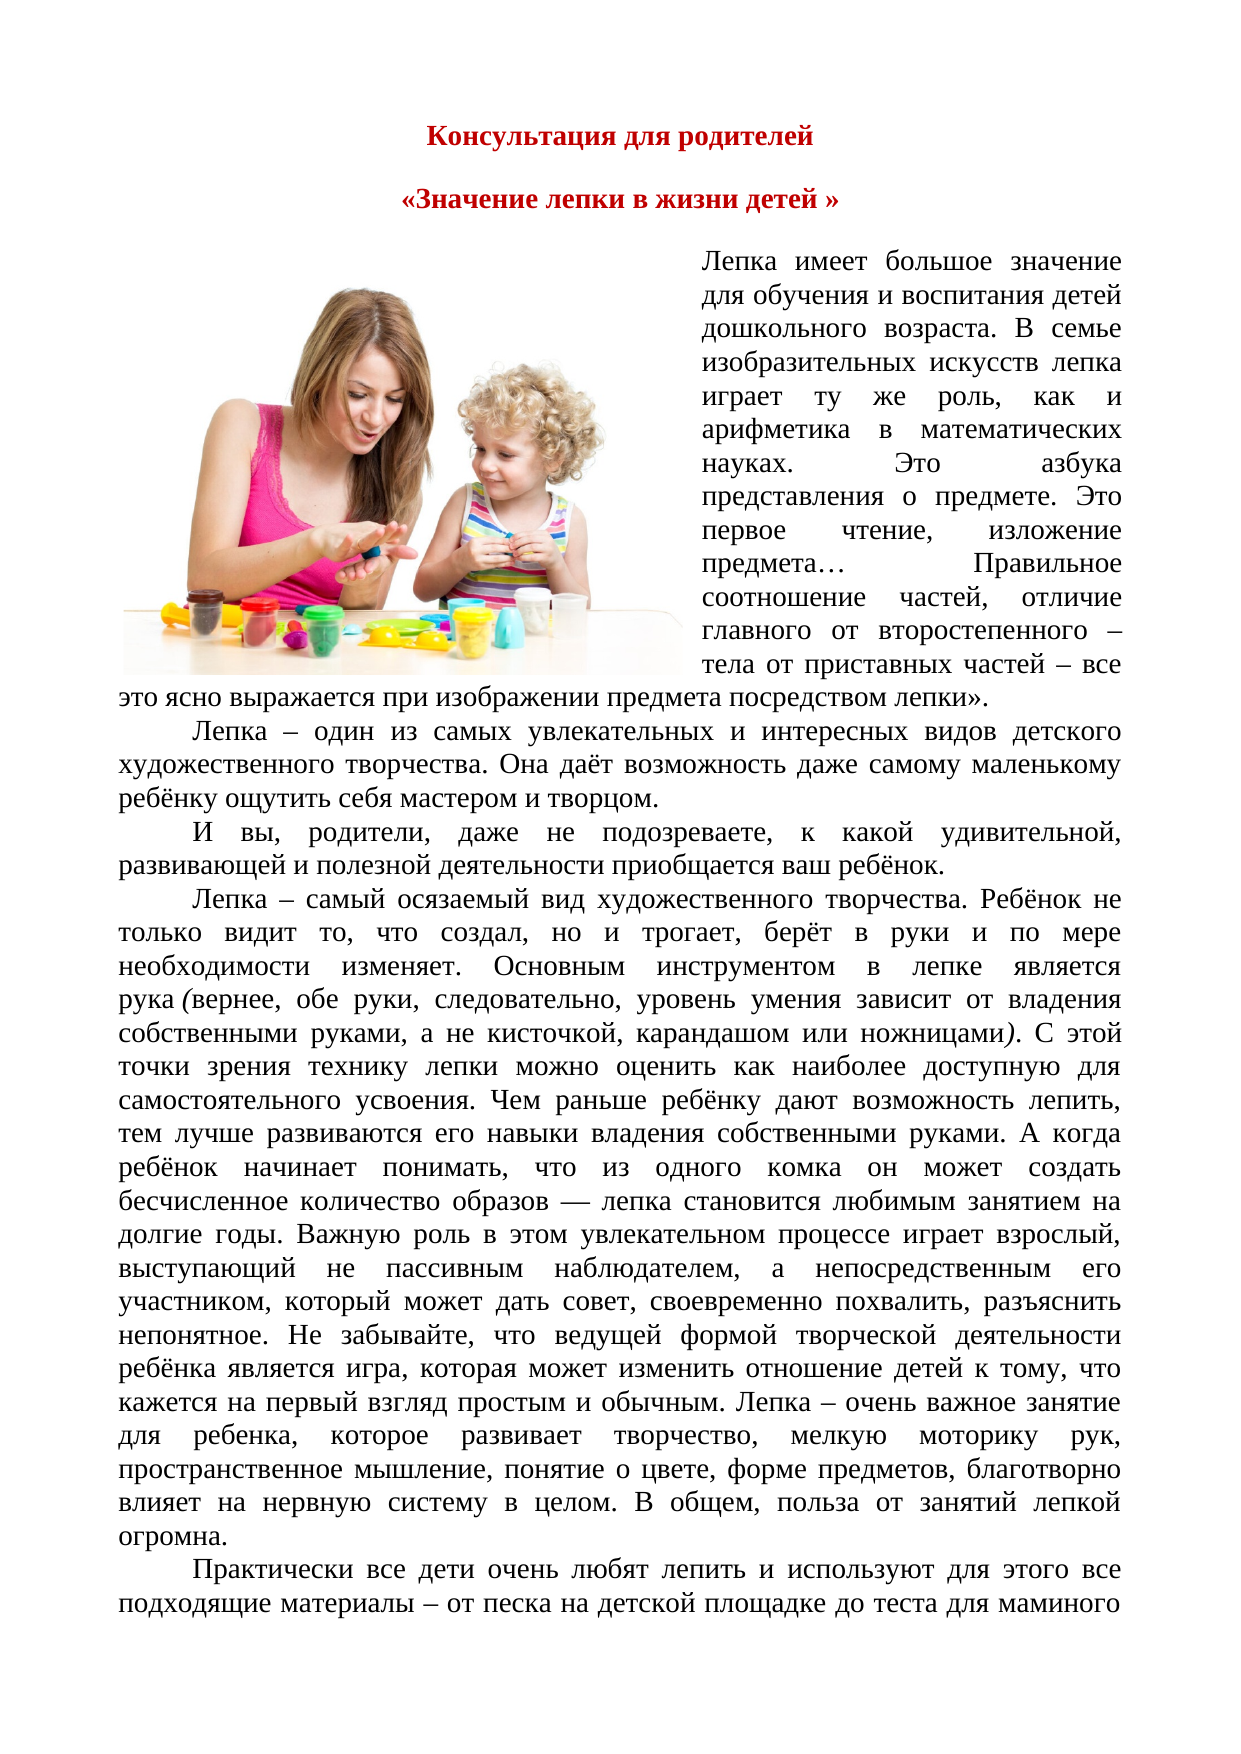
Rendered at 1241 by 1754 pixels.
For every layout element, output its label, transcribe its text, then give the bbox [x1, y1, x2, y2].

text «Значение лепки в жизни детей » [118, 181, 1122, 214]
text Консультация для родителей [118, 118, 1122, 152]
text Лепка – самый осязаемый вид художественного творчества. Ребёнок не только видит то, что создал, но и трогает, берёт в руки и по мере необходимости изменяет. Основным инструментом в лепке является рука (вернее, обе руки, следовательно, уровень умения зависит от владения собственными руками, а не кисточкой, карандашом или ножницами). С этой точки зрения технику лепки можно оценить как наиболее доступную для самостоятельного усвоения. Чем раньше ребёнку дают возможность лепить, тем лучше развиваются его навыки владения собственными руками. А когда ребёнок начинает понимать, что из одного комка он может создать бесчисленное количество образов — лепка становится любимым занятием на долгие годы. Важную роль в этом увлекательном процессе играет взрослый, выступающий не пассивным наблюдателем, а непосредственным его участником, который может дать совет, своевременно похвалить, разъяснить непонятное. Не забывайте, что ведущей формой творческой деятельности ребёнка является игра, которая может изменить отношение детей к тому, что кажется на первый взгляд простым и обычным. Лепка – очень важное занятие для ребенка, которое развивает творчество, мелкую моторику рук, пространственное мышление, понятие о цвете, форме предметов, благотворно влияет на нервную систему в целом. В общем, польза от занятий лепкой огромна. [118, 881, 1122, 1552]
picture [123, 275, 683, 675]
text Лепка – один из самых увлекательных и интересных видов детского художественного творчества. Она даёт возможность даже самому маленькому ребёнку ощутить себя мастером и творцом. [118, 713, 1122, 814]
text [118, 1552, 1122, 1619]
text И вы, родители, даже не подозреваете, к какой удивительной, развивающей и полезной деятельности приобщается ваш ребёнок. [118, 814, 1122, 881]
